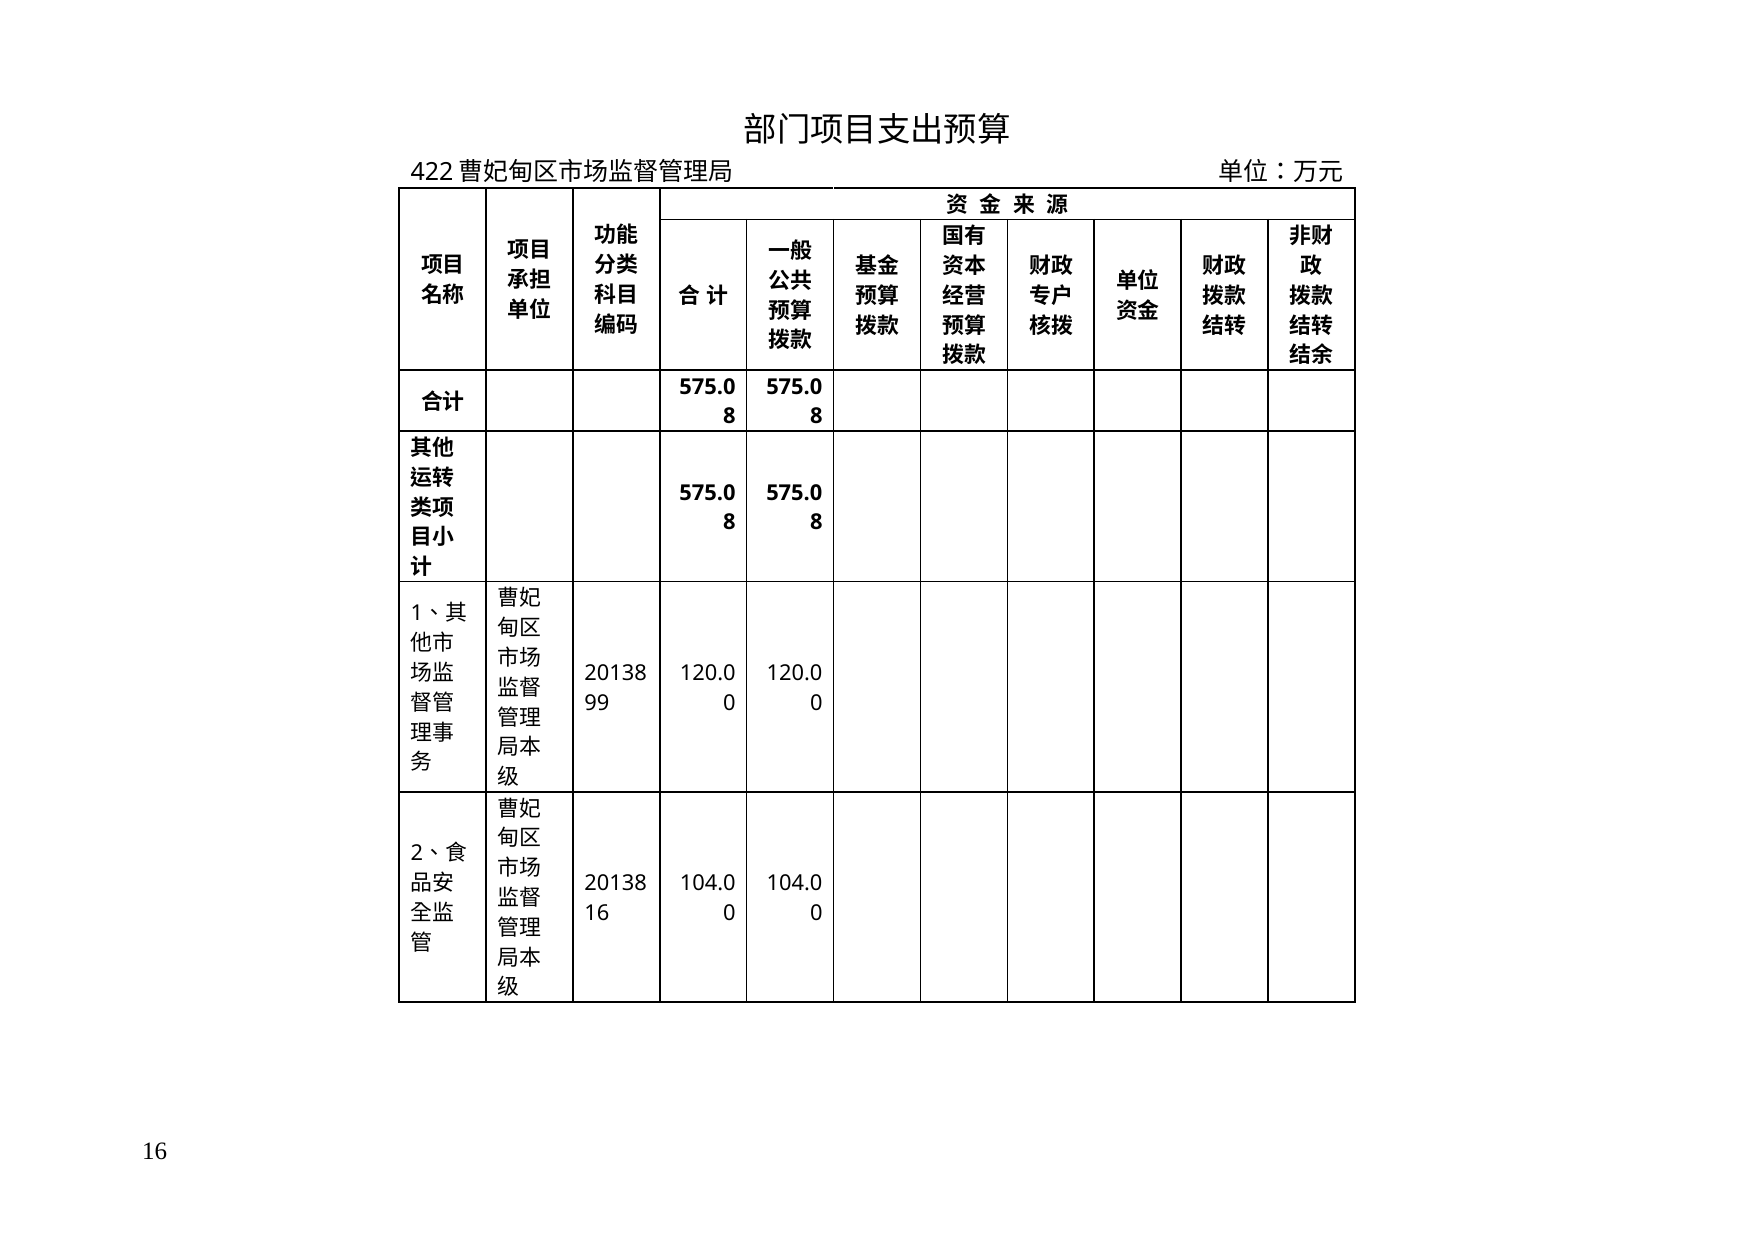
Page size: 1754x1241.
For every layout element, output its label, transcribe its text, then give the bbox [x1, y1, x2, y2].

table_cell 575.08 [747, 371, 833, 430]
table_cell 非财政 拨款结转 结余 [1269, 220, 1354, 369]
table_cell [921, 582, 1007, 791]
table_cell [1095, 371, 1180, 430]
table_cell [834, 793, 920, 1001]
table_cell [921, 371, 1007, 430]
table_cell 功能分类科目编码 [574, 189, 659, 369]
table_cell 国有资本经营预算拨款 [921, 220, 1007, 369]
table_cell [1008, 582, 1093, 791]
table_cell [1182, 371, 1267, 430]
table_cell [834, 432, 920, 581]
table_cell 财政拨款 结转 [1182, 220, 1267, 369]
table_cell [487, 371, 572, 430]
table_cell [1269, 371, 1354, 430]
table_cell 单位资金 [1095, 220, 1180, 369]
text 部门项目支出预算 [142, 106, 1612, 152]
table_cell [487, 432, 572, 581]
table_cell 120.00 [661, 582, 746, 791]
table_cell 曹妃甸区市场监督管理局本级 [487, 793, 572, 1001]
table_cell 575.08 [661, 371, 746, 430]
table_cell 财政专户 核拨 [1008, 220, 1093, 369]
table_cell 2013816 [574, 793, 659, 1001]
table_cell [1095, 432, 1180, 581]
table_cell [921, 793, 1007, 1001]
table_cell [1182, 793, 1267, 1001]
table_cell [1182, 582, 1267, 791]
table_cell 合计 [400, 371, 485, 430]
table_cell 一般公共 预算拨款 [747, 220, 833, 369]
table_cell [1008, 432, 1093, 581]
table_cell 曹妃甸区市场监督管理局本级 [487, 582, 572, 791]
table_cell 120.00 [747, 582, 833, 791]
table_cell [574, 432, 659, 581]
table_cell 基金预算 拨款 [834, 220, 920, 369]
table_cell [1008, 793, 1093, 1001]
table_header 单位：万元 [834, 153, 1354, 187]
table_cell 资 金 来 源 [661, 189, 1354, 219]
table_cell 575.08 [661, 432, 746, 581]
table_cell 项目名称 [400, 189, 485, 369]
table_cell [1269, 432, 1354, 581]
table_cell 104.00 [747, 793, 833, 1001]
table_cell [574, 371, 659, 430]
table_cell [1095, 793, 1180, 1001]
table_cell 2013899 [574, 582, 659, 791]
table_cell 项目承担单位 [487, 189, 572, 369]
table_cell [1008, 371, 1093, 430]
table_cell [1182, 432, 1267, 581]
table_cell [921, 432, 1007, 581]
table_cell [1269, 793, 1354, 1001]
table_cell [834, 371, 920, 430]
table_cell 2、食品安全监管 [400, 793, 485, 1001]
table_header 422曹妃甸区市场监督管理局 [400, 153, 833, 187]
table_cell [1269, 582, 1354, 791]
table_cell [1095, 582, 1180, 791]
table_cell 其他运转类项目小计 [400, 432, 485, 581]
table_cell [834, 582, 920, 791]
table_cell 104.00 [661, 793, 746, 1001]
table_cell 575.08 [747, 432, 833, 581]
table_cell 合 计 [661, 220, 746, 369]
table_cell 1、其他市场监督管理事务 [400, 582, 485, 791]
